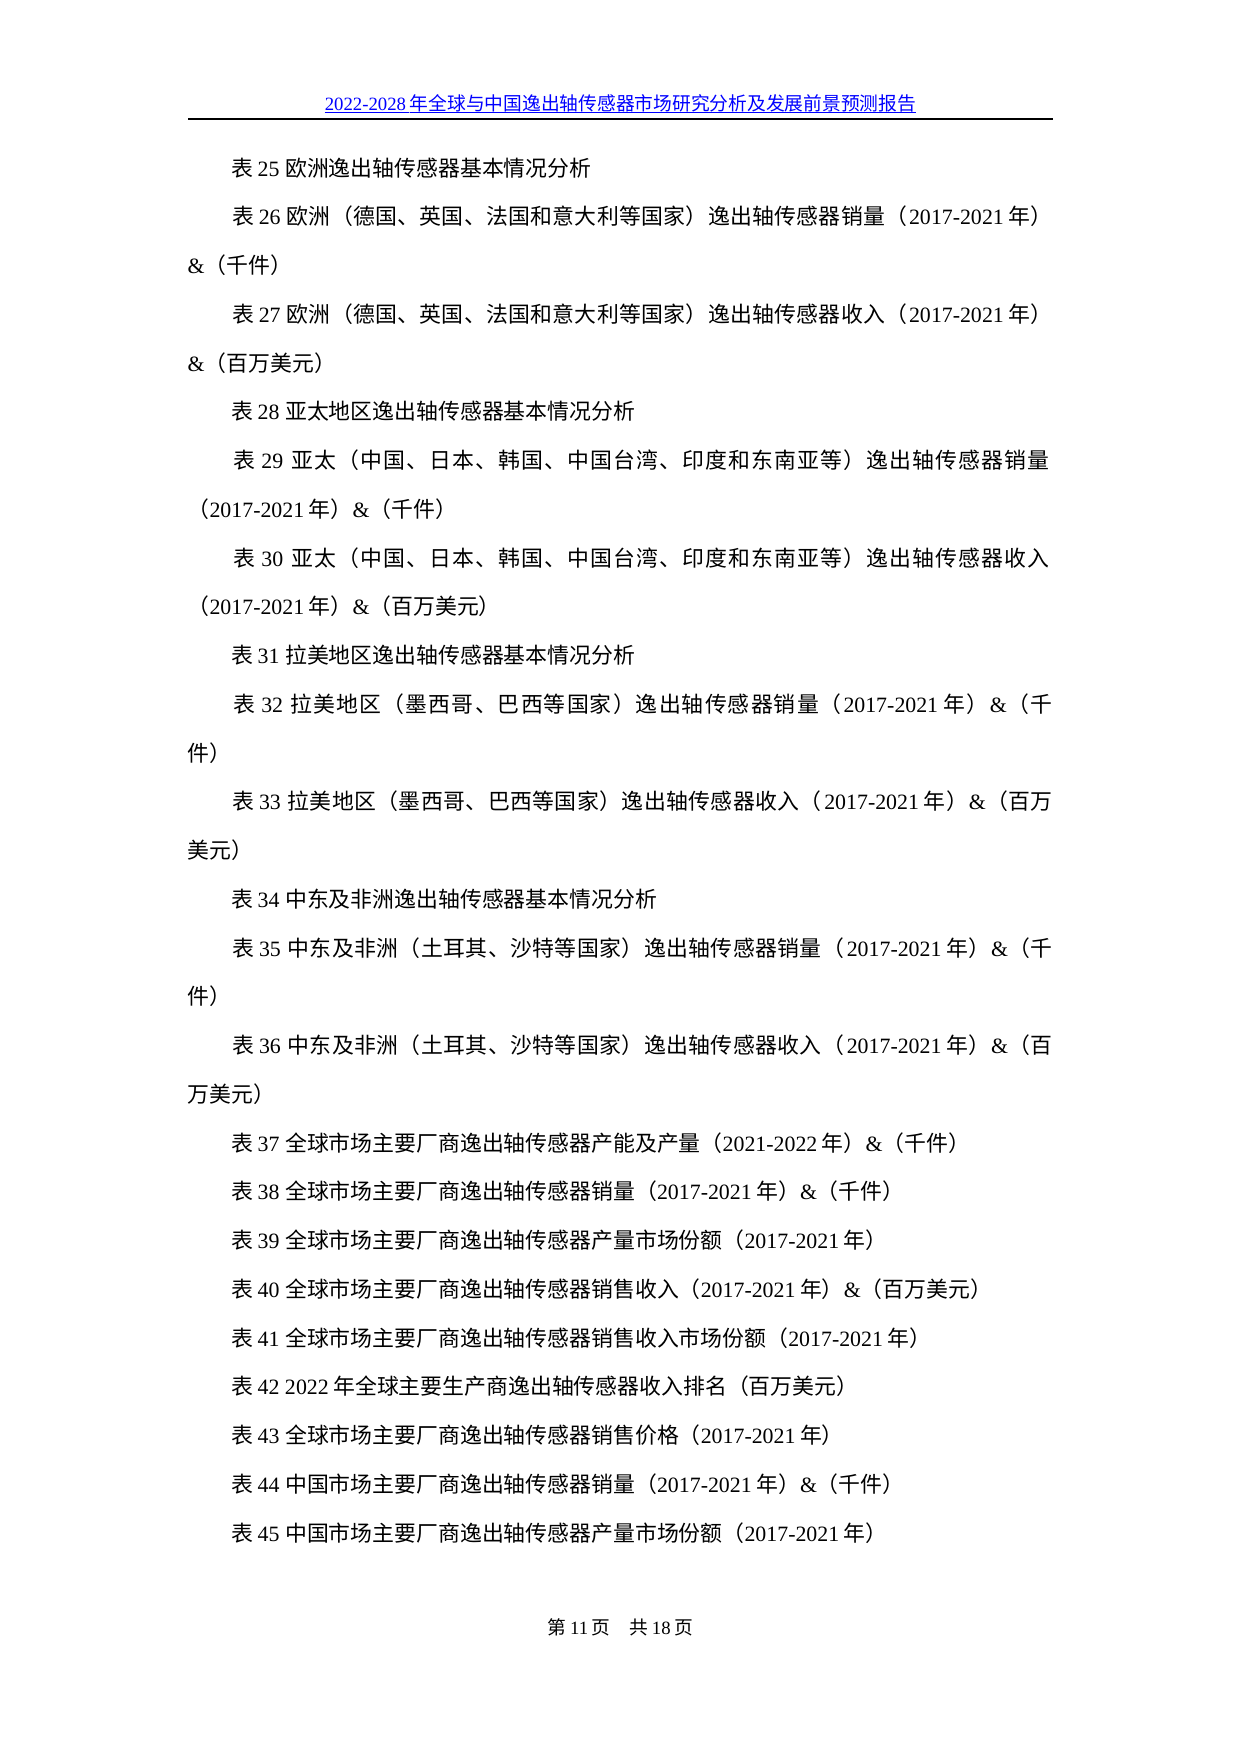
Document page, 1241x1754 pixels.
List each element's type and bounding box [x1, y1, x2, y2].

text [187, 150, 1053, 1548]
